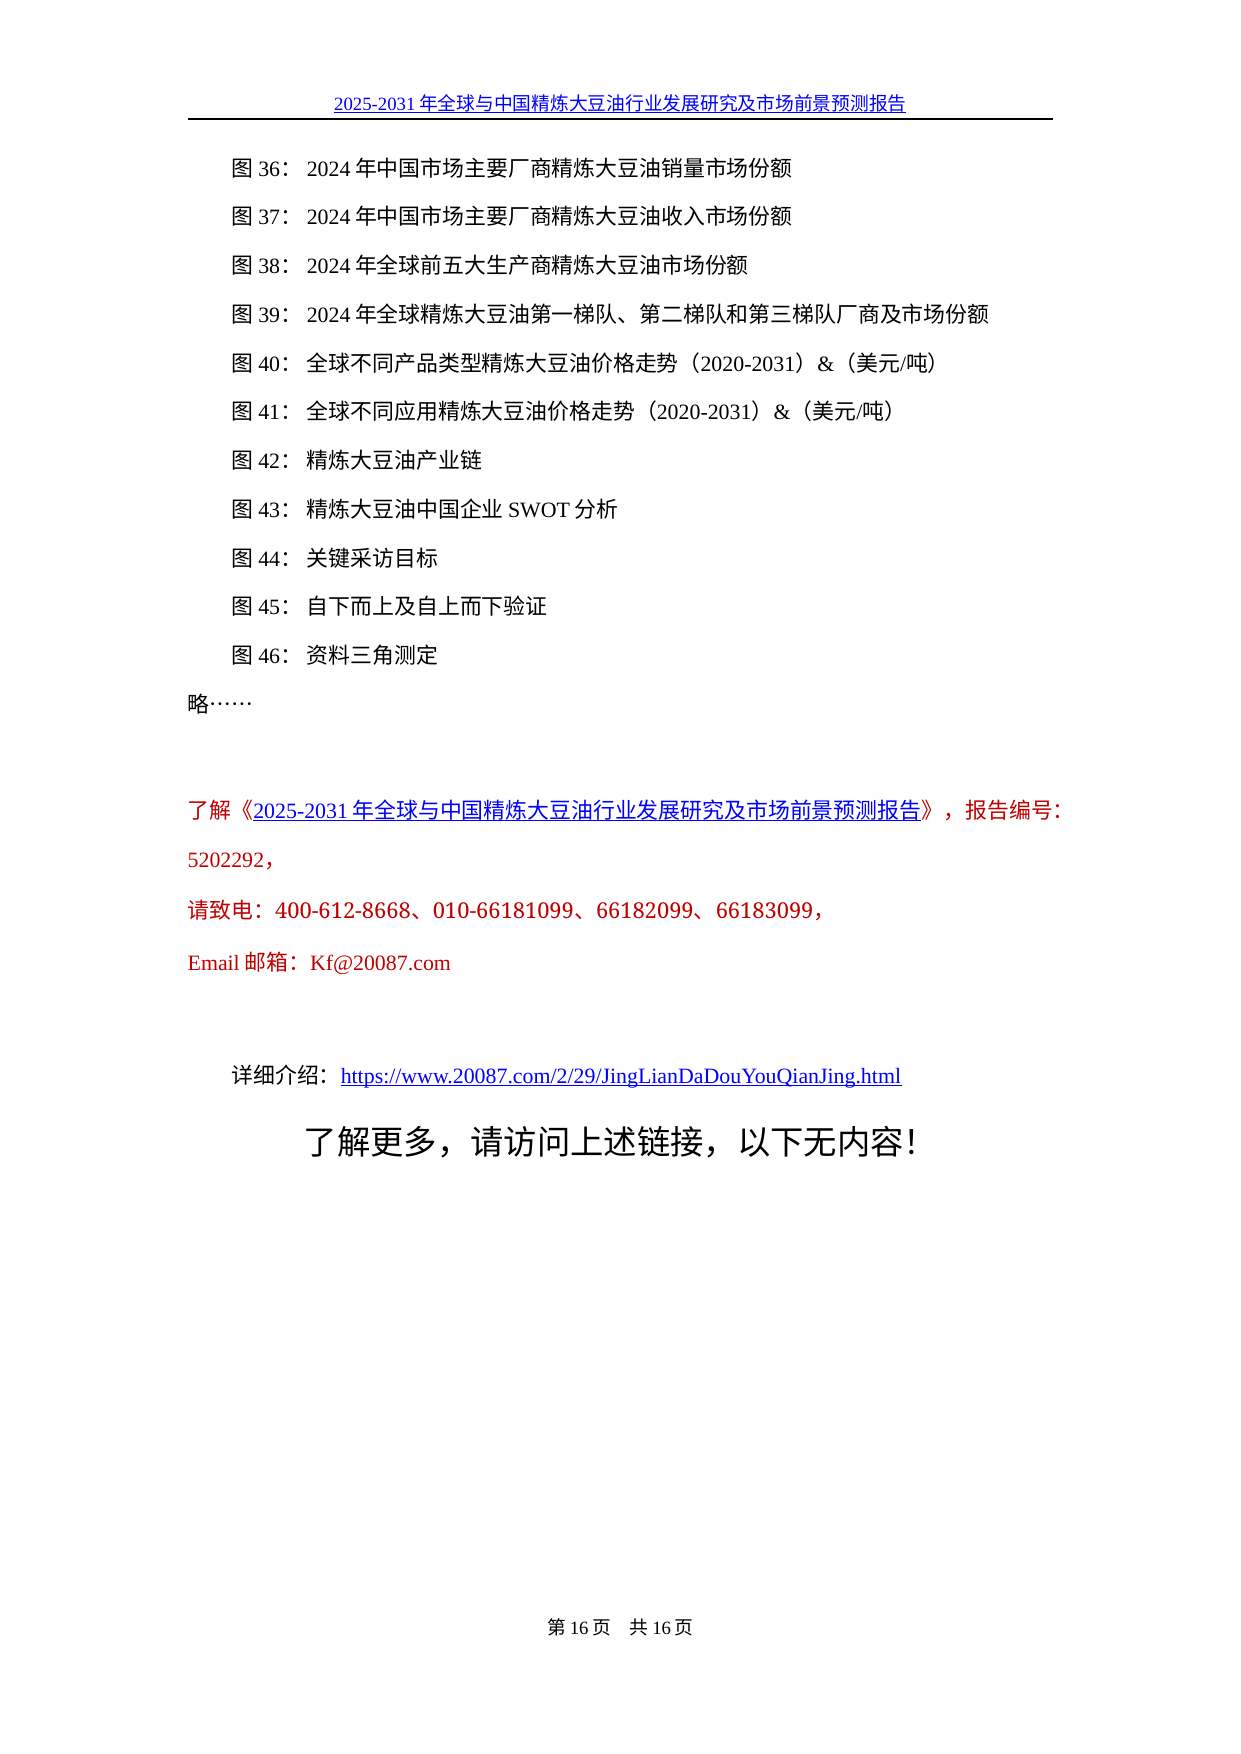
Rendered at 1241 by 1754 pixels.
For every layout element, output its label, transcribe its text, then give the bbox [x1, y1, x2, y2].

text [187, 150, 1053, 719]
text Email邮箱：Kf@20087.com [187, 945, 1053, 977]
text 了解《2025-2031年全球与中国精炼大豆油行业发展研究及市场前景预测报告》，报告编号：5202292， [187, 793, 1053, 874]
text 详细介绍：https://www.20087.com/2/29/JingLianDaDouYouQianJing.html [187, 1058, 1053, 1090]
text 请致电：400-612-8668、010-66181099、66182099、66183099， [187, 893, 1053, 926]
title 了解更多，请访问上述链接，以下无内容！ [187, 1108, 1053, 1173]
